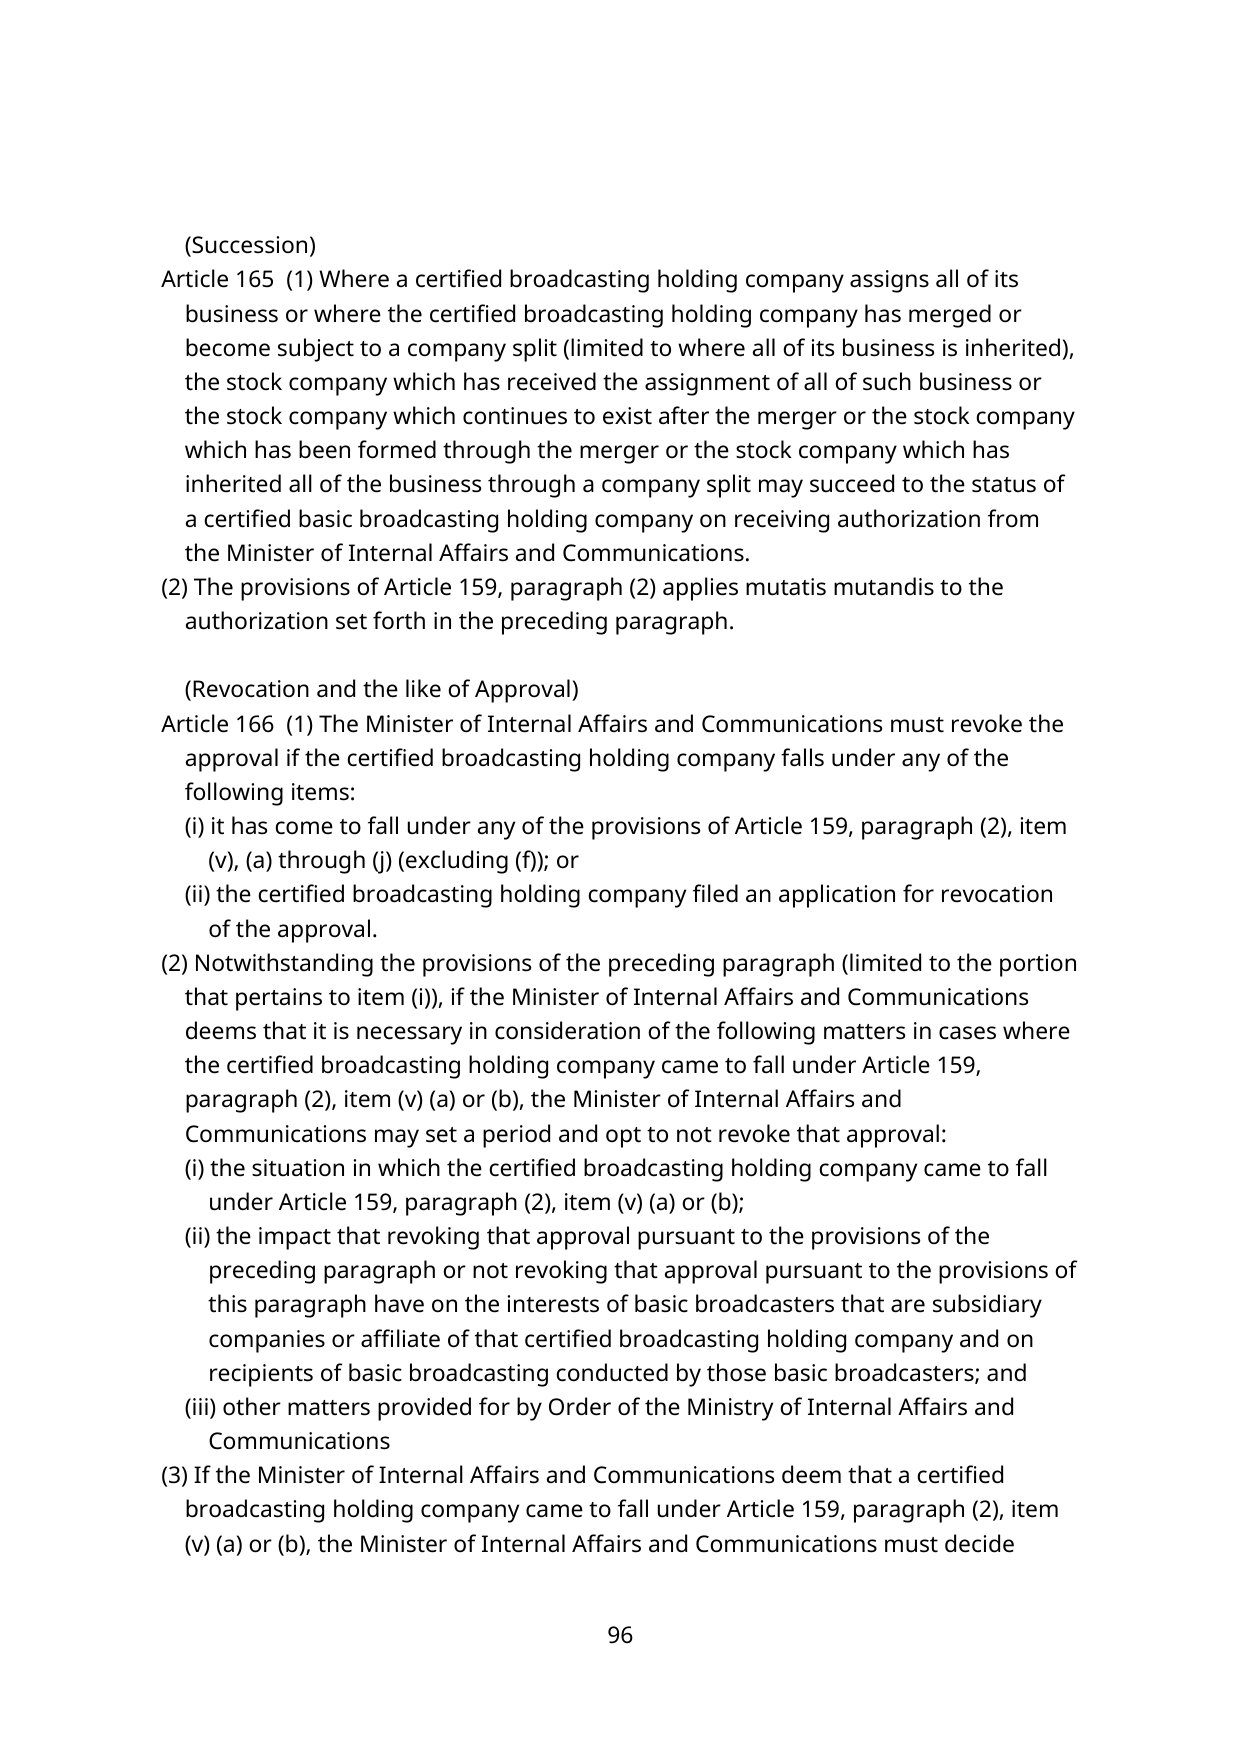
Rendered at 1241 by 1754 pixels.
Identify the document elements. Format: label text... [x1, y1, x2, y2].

text (Revocation and the like of Approval) [184, 672, 1079, 706]
text (2) The provisions of Article 159, paragraph (2) applies mutatis mutandis to the authorization set forth in the preceding paragraph. [161, 569, 1079, 638]
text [161, 1458, 1079, 1560]
text Article 166 (1) The Minister of Internal Affairs and Communications must revoke the approval if the certified broadcasting holding company falls under any of the following items: [161, 706, 1079, 809]
text (ii) the impact that revoking that approval pursuant to the provisions of the preceding paragraph or not revoking that approval pursuant to the provisions of this paragraph have on the interests of basic broadcasters that are subsidiary companies or affiliate of that certified broadcasting holding company and on recipients of basic broadcasting conducted by those basic broadcasters; and [184, 1219, 1079, 1389]
text (iii) other matters provided for by Order of the Ministry of Internal Affairs and Communications [184, 1389, 1079, 1458]
text (Succession) [184, 228, 1079, 262]
text (ii) the certified broadcasting holding company filed an application for revocation of the approval. [184, 877, 1079, 945]
text (i) it has come to fall under any of the provisions of Article 159, paragraph (2), item (v), (a) through (j) (excluding (f)); or [184, 809, 1079, 877]
text Article 165 (1) Where a certified broadcasting holding company assigns all of its business or where the certified broadcasting holding company has merged or become subject to a company split (limited to where all of its business is inherited), the stock company which has received the assignment of all of such business or the stock company which continues to exist after the merger or the stock company which has been formed through the merger or the stock company which has inherited all of the business through a company split may succeed to the status of a certified basic broadcasting holding company on receiving authorization from the Minister of Internal Affairs and Communications. [161, 262, 1079, 569]
text (i) the situation in which the certified broadcasting holding company came to fall under Article 159, paragraph (2), item (v) (a) or (b); [184, 1150, 1079, 1219]
text (2) Notwithstanding the provisions of the preceding paragraph (limited to the portion that pertains to item (i)), if the Minister of Internal Affairs and Communications deems that it is necessary in consideration of the following matters in cases where the certified broadcasting holding company came to fall under Article 159, paragraph (2), item (v) (a) or (b), the Minister of Internal Affairs and Communications may set a period and opt to not revoke that approval: [161, 945, 1079, 1150]
